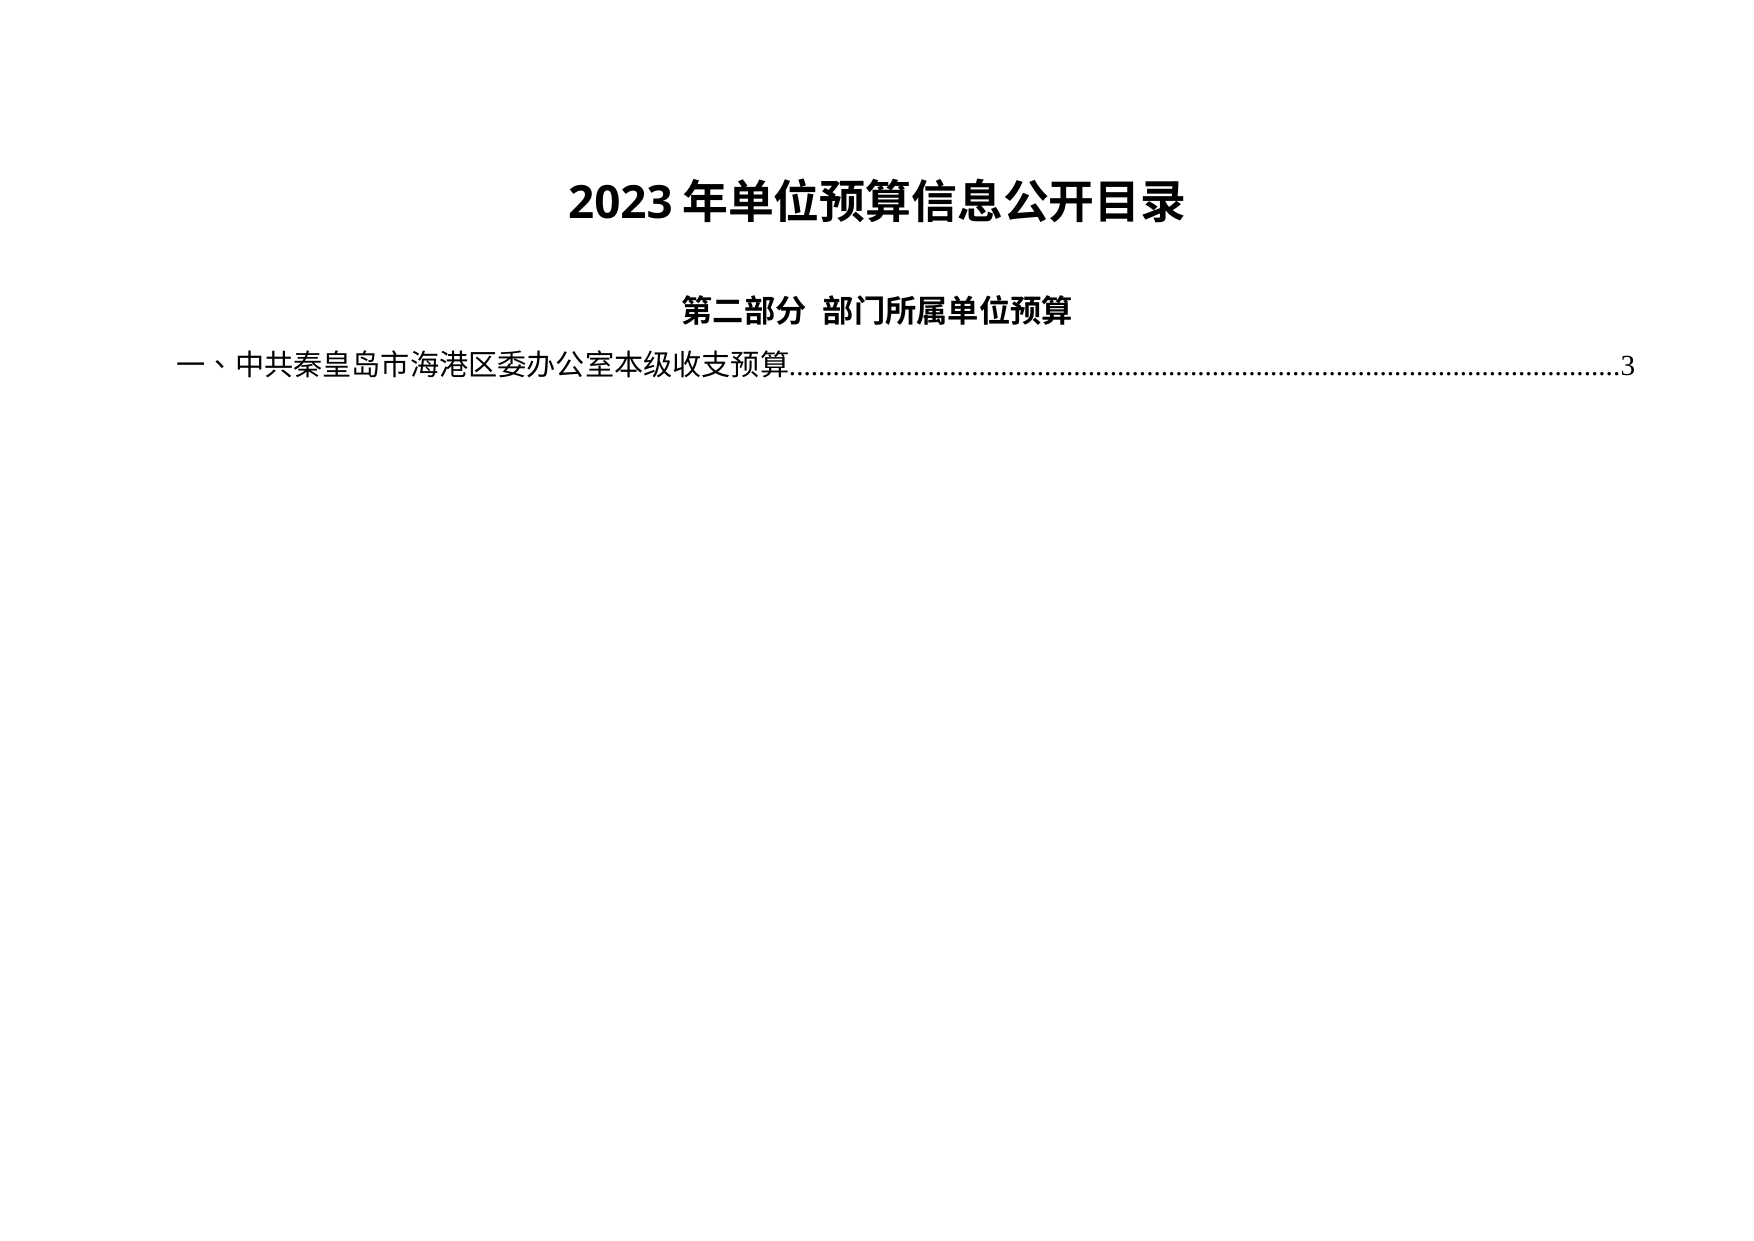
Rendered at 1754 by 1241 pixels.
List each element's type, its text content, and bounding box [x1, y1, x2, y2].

text 2023年单位预算信息公开目录 [118, 165, 1636, 232]
text 一、中共秦皇岛市海港区委办公室本级收支预算 3 [118, 344, 1636, 384]
text 第二部分 部门所属单位预算 [118, 289, 1636, 332]
